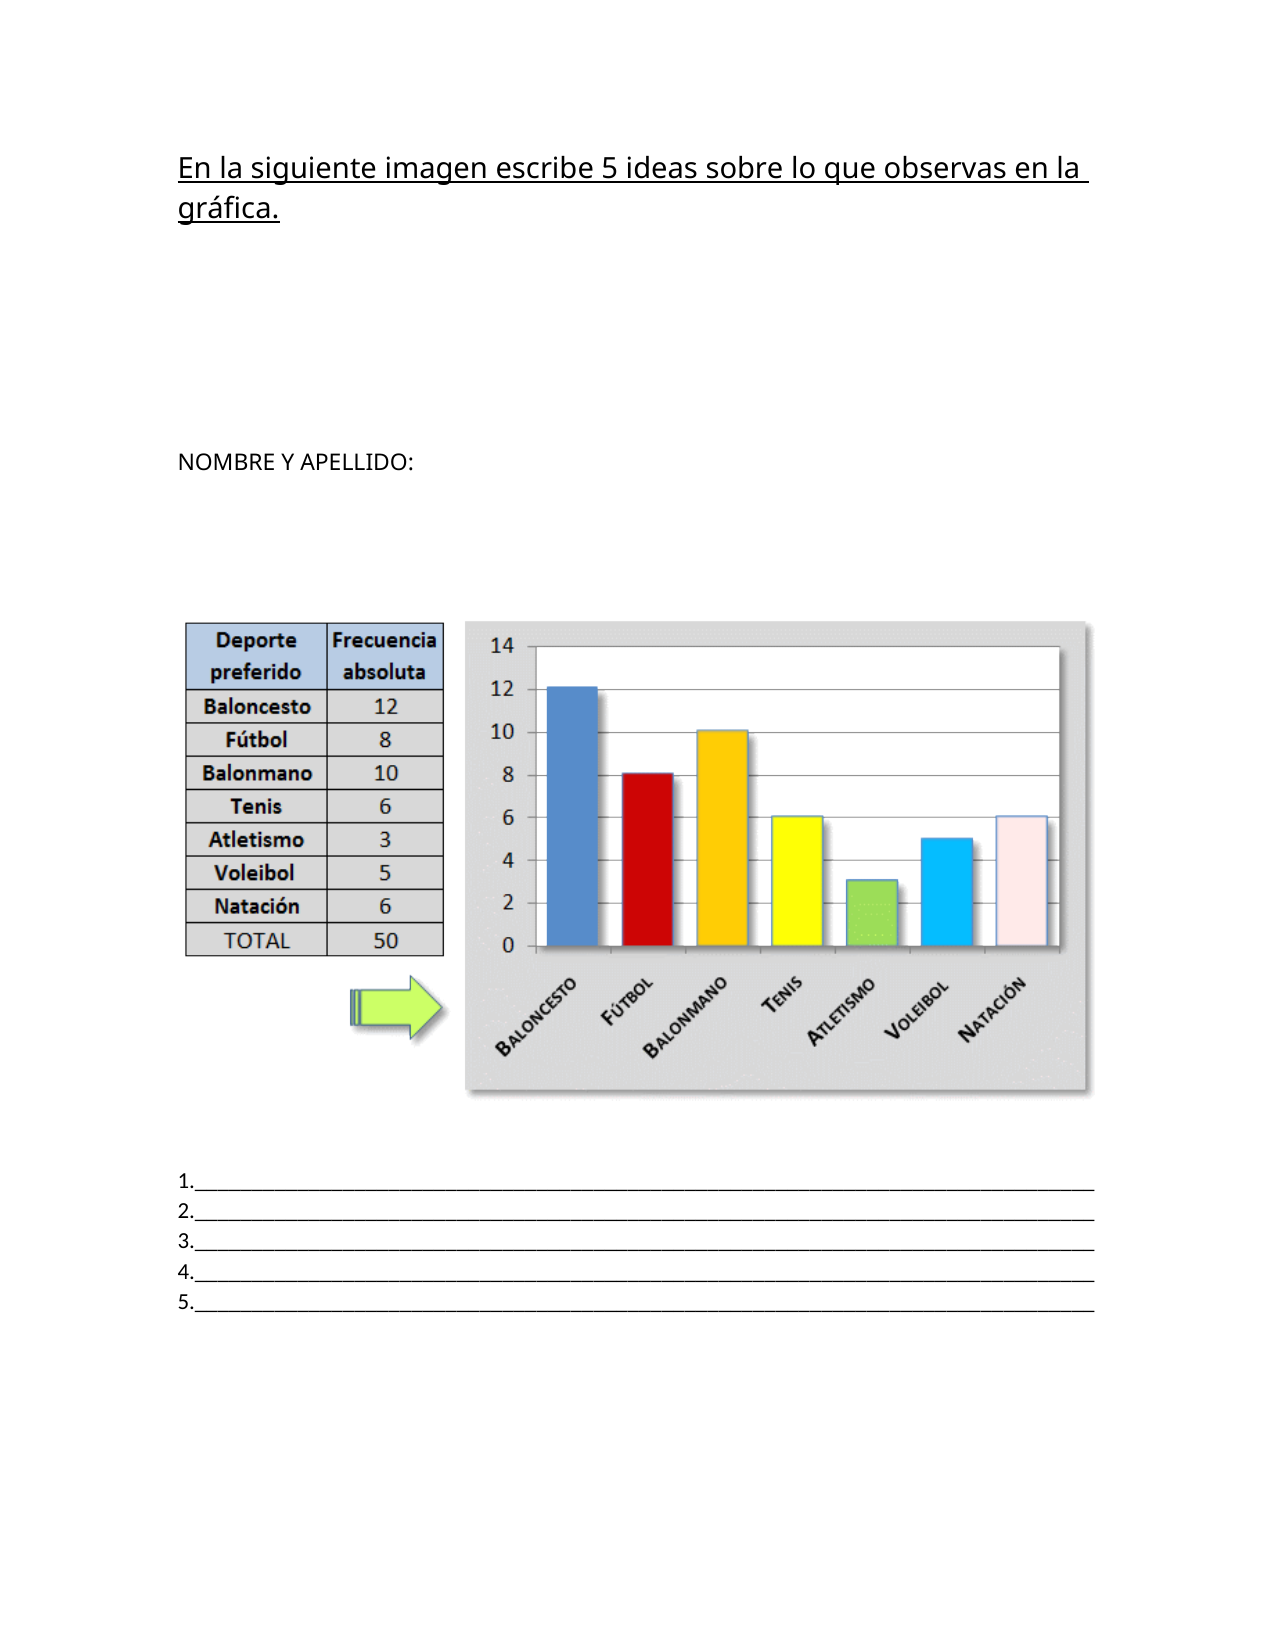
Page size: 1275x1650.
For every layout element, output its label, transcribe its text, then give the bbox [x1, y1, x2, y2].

text NOMBRE Y APELLIDO: [177, 446, 1098, 477]
text En la siguiente imagen escribe 5 ideas sobre lo que observas en la gráfica. [177, 148, 1098, 227]
text 1._______________________________________________________________________________2._______________________________________________________________________________3._______________________________________________________________________________4._______________________________________________________________________________5._______________________________________________________________________________ [177, 1166, 1098, 1315]
picture [177, 617, 1098, 1101]
